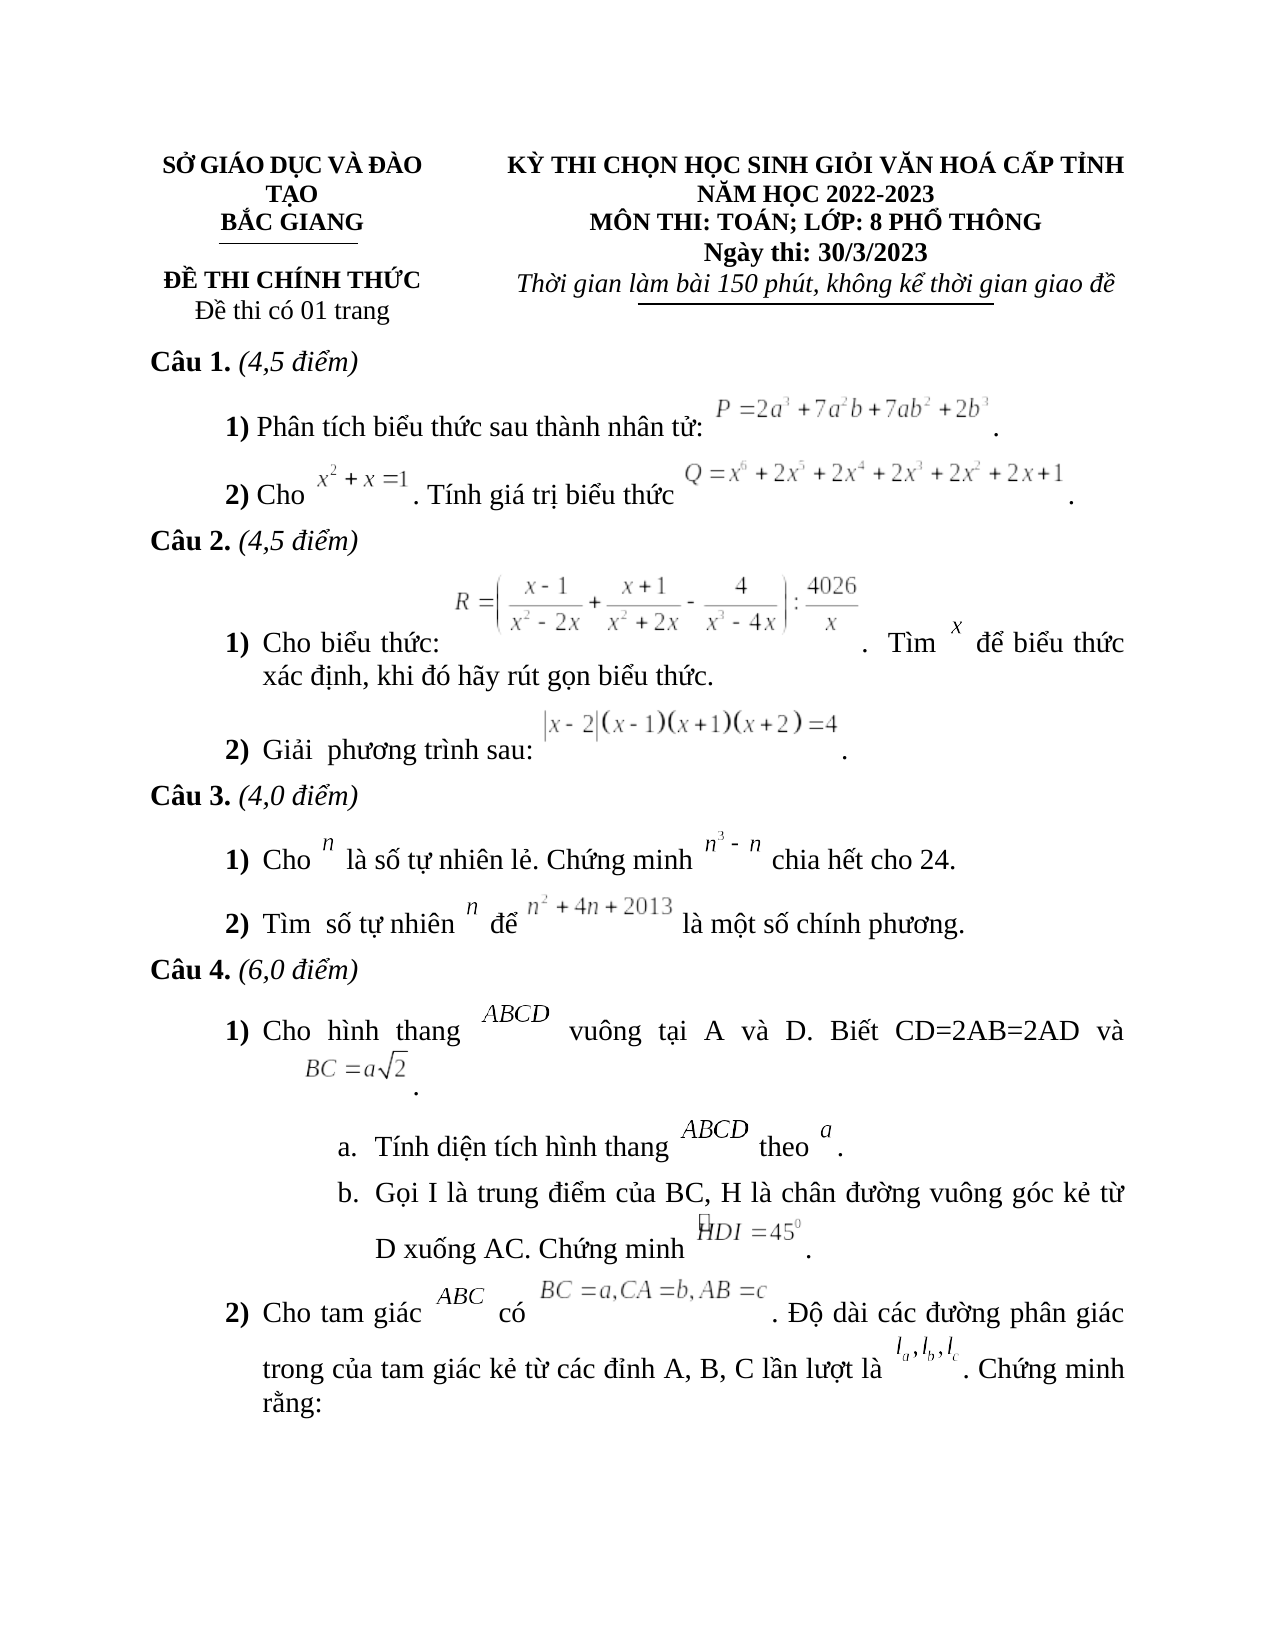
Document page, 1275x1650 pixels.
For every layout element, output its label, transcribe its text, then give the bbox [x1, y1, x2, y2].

list Cho . Tính giá trị biểu thức . [150, 455, 1125, 511]
list Cho biểu thức: . Tìm để biểu thức xác định, khi đó hãy rút gọn biểu thức. [225, 569, 1125, 692]
list Cho tam giác có . Độ dài các đường phân giác trong của tam giác kẻ từ các đỉnh A, B, C lần lượt là . Chứng minh rằng: [225, 1277, 1125, 1418]
table_header SỞ GIÁO DỤC VÀ ĐÀO TẠO BẮC GIANG ĐỀ THI CHÍNH THỨC Đề thi có 01 trang [122, 150, 462, 332]
table_header KỲ THI CHỌN HỌC SINH GIỎI VĂN HOÁ CẤP TỈNH NĂM HỌC 2022-2023 MÔN THI: TOÁN; LỚP: 8 PHỔ THÔNG Ngày thi: 30/3/2023 Thời gian làm bài 150 phút, không kể thời gian giao đề [462, 150, 1169, 332]
list Cho hình thang vuông tại A và D. Biết CD=2AB=2AD và . [225, 998, 1125, 1101]
list Tìm số tự nhiên để là một số chính phương. [225, 888, 1125, 940]
text Câu 3. (4,0 điểm) [150, 778, 1125, 812]
list Gọi I là trung điểm của BC, H là chân đường vuông góc kẻ từ D xuống AC. Chứng minh . [337, 1175, 1125, 1264]
list Cho là số tự nhiên lẻ. Chứng minh chia hết cho 24. [225, 824, 1125, 876]
text Câu 2. (4,5 điểm) [150, 523, 1125, 557]
list Phân tích biểu thức sau thành nhân tử: . [225, 391, 1125, 442]
text Câu 4. (6,0 điểm) [150, 952, 1125, 986]
list Tính diện tích hình thang theo . [337, 1114, 1125, 1162]
list Giải phương trình sau: . [225, 704, 1125, 766]
text Câu 1. (4,5 điểm) [150, 344, 1125, 378]
